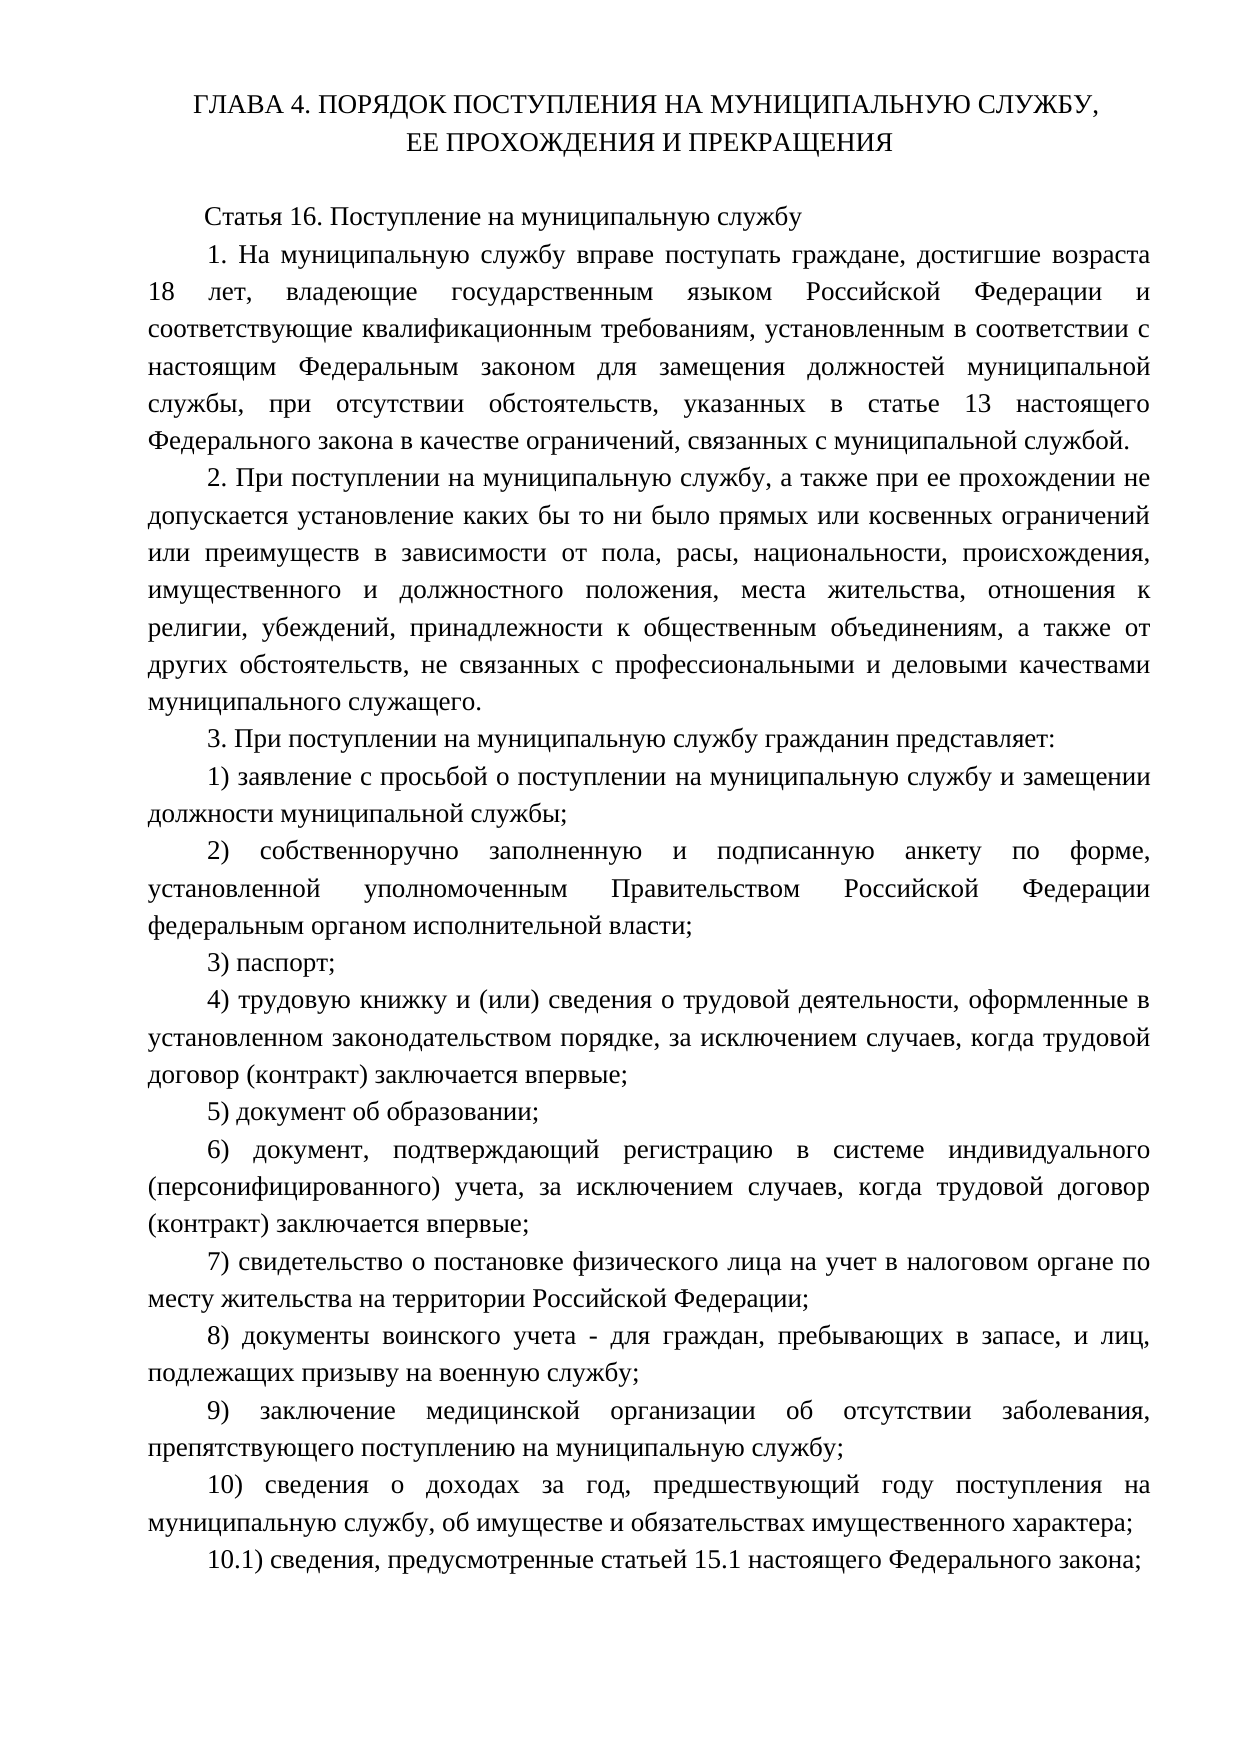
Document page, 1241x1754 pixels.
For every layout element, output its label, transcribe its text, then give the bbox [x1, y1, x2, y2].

text 3) паспорт; [148, 946, 1152, 977]
text 8) документы воинского учета - для граждан, пребывающих в запасе, и лиц, подлежащих призыву на военную службу; [148, 1319, 1152, 1388]
text ГЛАВА 4. ПОРЯДОК ПОСТУПЛЕНИЯ НА МУНИЦИПАЛЬНУЮ СЛУЖБУ, ЕЕ ПРОХОЖДЕНИЯ И ПРЕКРАЩЕНИЯ [148, 89, 1152, 157]
text 10) сведения о доходах за год, предшествующий году поступления на муниципальную службу, об имуществе и обязательствах имущественного характера; [148, 1468, 1152, 1537]
text 7) свидетельство о постановке физического лица на учет в налоговом органе по месту жительства на территории Российской Федерации; [148, 1245, 1152, 1313]
text 2) собственноручно заполненную и подписанную анкету по форме, установленной уполномоченным Правительством Российской Федерации федеральным органом исполнительной власти; [148, 834, 1152, 940]
text 10.1) сведения, предусмотренные статьей 15.1 настоящего Федерального закона; [148, 1543, 1152, 1574]
text 6) документ, подтверждающий регистрацию в системе индивидуального (персонифицированного) учета, за исключением случаев, когда трудовой договор (контракт) заключается впервые; [148, 1133, 1152, 1238]
text 1. На муниципальную службу вправе поступать граждане, достигшие возраста 18 лет, владеющие государственным языком Российской Федерации и соответствующие квалификационным требованиям, установленным в соответствии с настоящим Федеральным законом для замещения должностей муниципальной службы, при отсутствии обстоятельств, указанных в статье 13 настоящего Федерального закона в качестве ограничений, связанных с муниципальной службой. [148, 238, 1152, 455]
text 1) заявление с просьбой о поступлении на муниципальную службу и замещении должности муниципальной службы; [148, 760, 1152, 828]
text 5) документ об образовании; [148, 1096, 1152, 1127]
text 4) трудовую книжку и (или) сведения о трудовой деятельности, оформленные в установленном законодательством порядке, за исключением случаев, когда трудовой договор (контракт) заключается впервые; [148, 984, 1152, 1089]
text 2. При поступлении на муниципальную службу, а также при ее прохождении не допускается установление каких бы то ни было прямых или косвенных ограничений или преимуществ в зависимости от пола, расы, национальности, происхождения, имущественного и должностного положения, места жительства, отношения к религии, убеждений, принадлежности к общественным объединениям, а также от других обстоятельств, не связанных с профессиональными и деловыми качествами муниципального служащего. [148, 462, 1152, 716]
text 9) заключение медицинской организации об отсутствии заболевания, препятствующего поступлению на муниципальную службу; [148, 1394, 1152, 1462]
text Статья 16. Поступление на муниципальную службу [148, 201, 1152, 232]
text 3. При поступлении на муниципальную службу гражданин представляет: [148, 723, 1152, 754]
